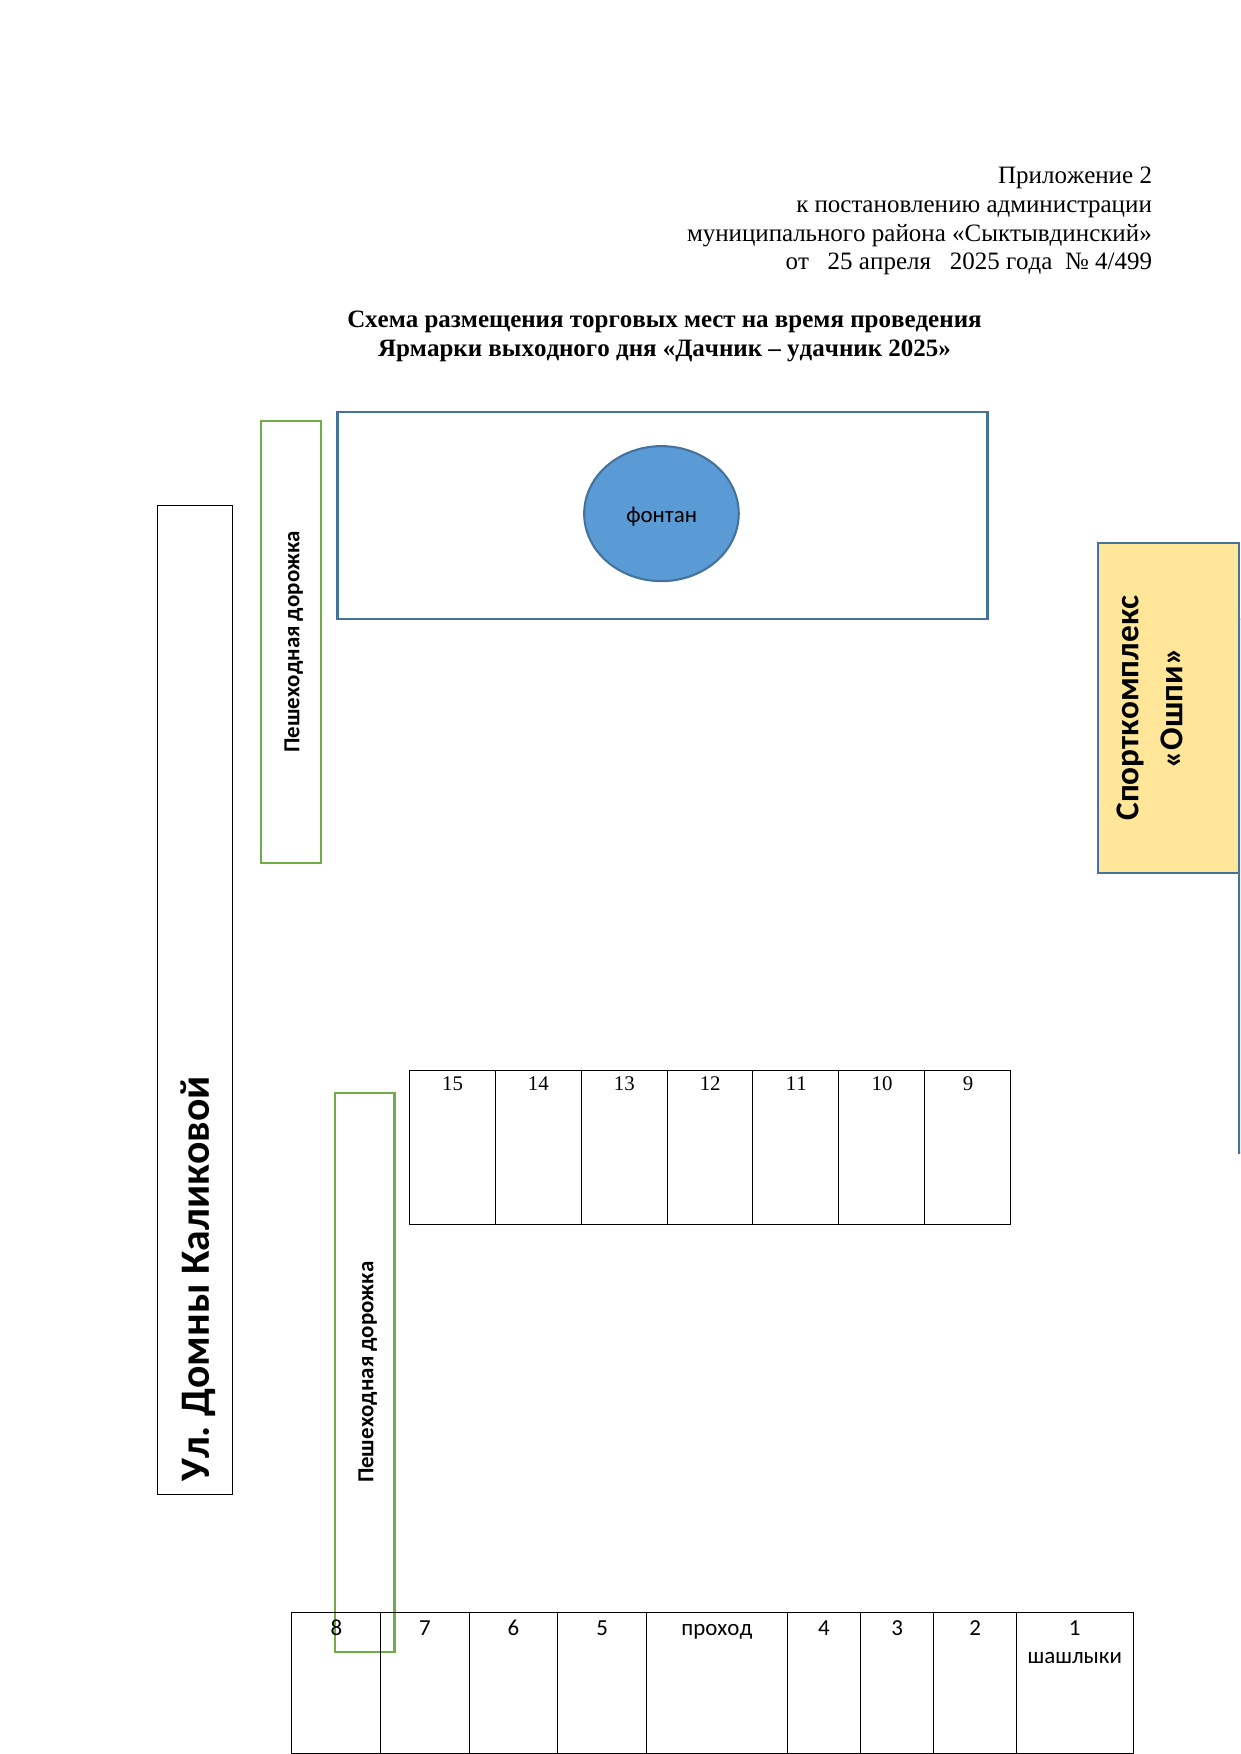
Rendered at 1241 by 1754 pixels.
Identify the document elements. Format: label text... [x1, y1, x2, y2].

table_header 13 [582, 1071, 667, 1224]
table_header 7 [381, 1613, 469, 1753]
text Ярмарки выходного дня «Дачник – удачник 2025» [177, 333, 1152, 361]
table_header 1 шашлыки [1017, 1613, 1133, 1753]
table_header 11 [753, 1071, 838, 1224]
text к постановлению администрации [177, 189, 1152, 218]
table_header 15 [410, 1071, 495, 1224]
table_header 5 [558, 1613, 646, 1753]
table_header Ул. Домны Каликовой [158, 506, 232, 1494]
table_header 14 [496, 1071, 581, 1224]
table_header 10 [839, 1071, 924, 1224]
table_header проход [647, 1613, 787, 1753]
text Приложение 2 [177, 160, 1152, 189]
text Схема размещения торговых мест на время проведения [177, 304, 1152, 333]
text от 25 апреля 2025 года № 4/499 [177, 246, 1152, 275]
table_header 12 [668, 1071, 752, 1224]
table_header 3 [861, 1613, 933, 1753]
text муниципального района «Сыктывдинский» [177, 218, 1152, 246]
table_header 2 [934, 1613, 1016, 1753]
table_header 4 [788, 1613, 860, 1753]
table_header 6 [470, 1613, 557, 1753]
table_header 8 [292, 1613, 380, 1753]
table_header 9 [925, 1071, 1010, 1224]
